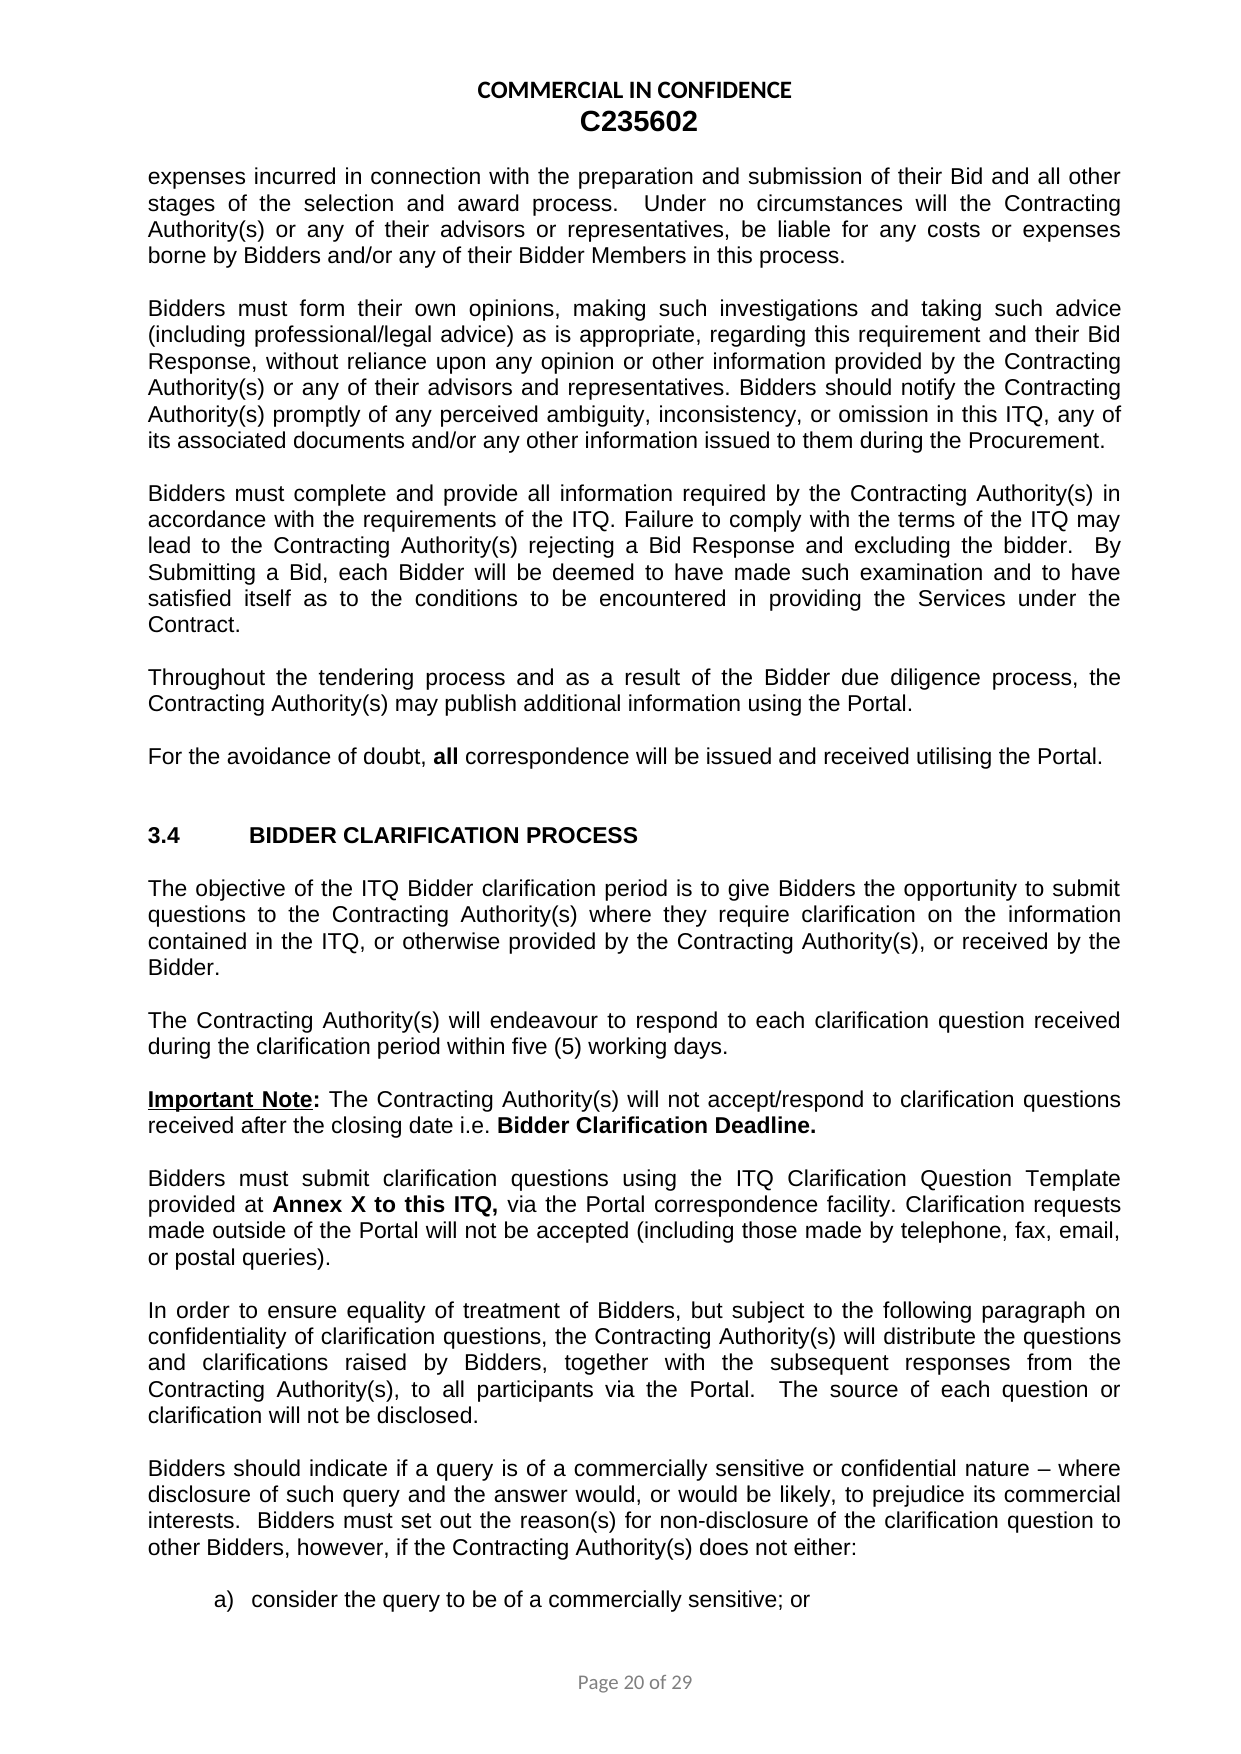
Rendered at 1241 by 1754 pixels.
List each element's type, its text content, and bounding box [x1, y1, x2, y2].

text Bidders should indicate if a query is of a commercially sensitive or confidential nature – where disclosure of such query and the answer would, or would be likely, to prejudice its commercial interests. Bidders must set out the reason(s) for non-disclosure of the clarification question to other Bidders, however, if the Contracting Authority(s) does not either: [148, 1455, 1122, 1560]
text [148, 163, 1122, 269]
text In order to ensure equality of treatment of Bidders, but subject to the following paragraph on confidentiality of clarification questions, the Contracting Authority(s) will distribute the questions and clarifications raised by Bidders, together with the subsequent responses from the Contracting Authority(s), to all participants via the Portal. The source of each question or clarification will not be disclosed. [148, 1297, 1122, 1428]
text The objective of the ITQ Bidder clarification period is to give Bidders the opportunity to submit questions to the Contracting Authority(s) where they require clarification on the information contained in the ITQ, or otherwise provided by the Contracting Authority(s), or received by the Bidder. [148, 875, 1122, 980]
text Important Note: The Contracting Authority(s) will not accept/respond to clarification questions received after the closing date i.e. Bidder Clarification Deadline. [148, 1086, 1122, 1138]
text Bidders must submit clarification questions using the ITQ Clarification Question Template provided at Annex X to this ITQ, via the Portal correspondence facility. Clarification requests made outside of the Portal will not be accepted (including those made by telephone, fax, email, or postal queries). [148, 1165, 1122, 1270]
text For the avoidance of doubt, all correspondence will be issued and received utilising the Portal. [148, 743, 1122, 769]
text Throughout the tendering process and as a result of the Bidder due diligence process, the Contracting Authority(s) may publish additional information using the Portal. [148, 664, 1122, 717]
list bidder clarification process [148, 822, 1122, 848]
list consider the query to be of a commercially sensitive; or [214, 1586, 1122, 1613]
text Bidders must form their own opinions, making such investigations and taking such advice (including professional/legal advice) as is appropriate, regarding this requirement and their Bid Response, without reliance upon any opinion or other information provided by the Contracting Authority(s) or any of their advisors and representatives. Bidders should notify the Contracting Authority(s) promptly of any perceived ambiguity, inconsistency, or omission in this ITQ, any of its associated documents and/or any other information issued to them during the Procurement. [148, 295, 1122, 453]
text Bidders must complete and provide all information required by the Contracting Authority(s) in accordance with the requirements of the ITQ. Failure to comply with the terms of the ITQ may lead to the Contracting Authority(s) rejecting a Bid Response and excluding the bidder. By Submitting a Bid, each Bidder will be deemed to have made such examination and to have satisfied itself as to the conditions to be encountered in providing the Services under the Contract. [148, 479, 1122, 638]
text The Contracting Authority(s) will endeavour to respond to each clarification question received during the clarification period within five (5) working days. [148, 1007, 1122, 1059]
